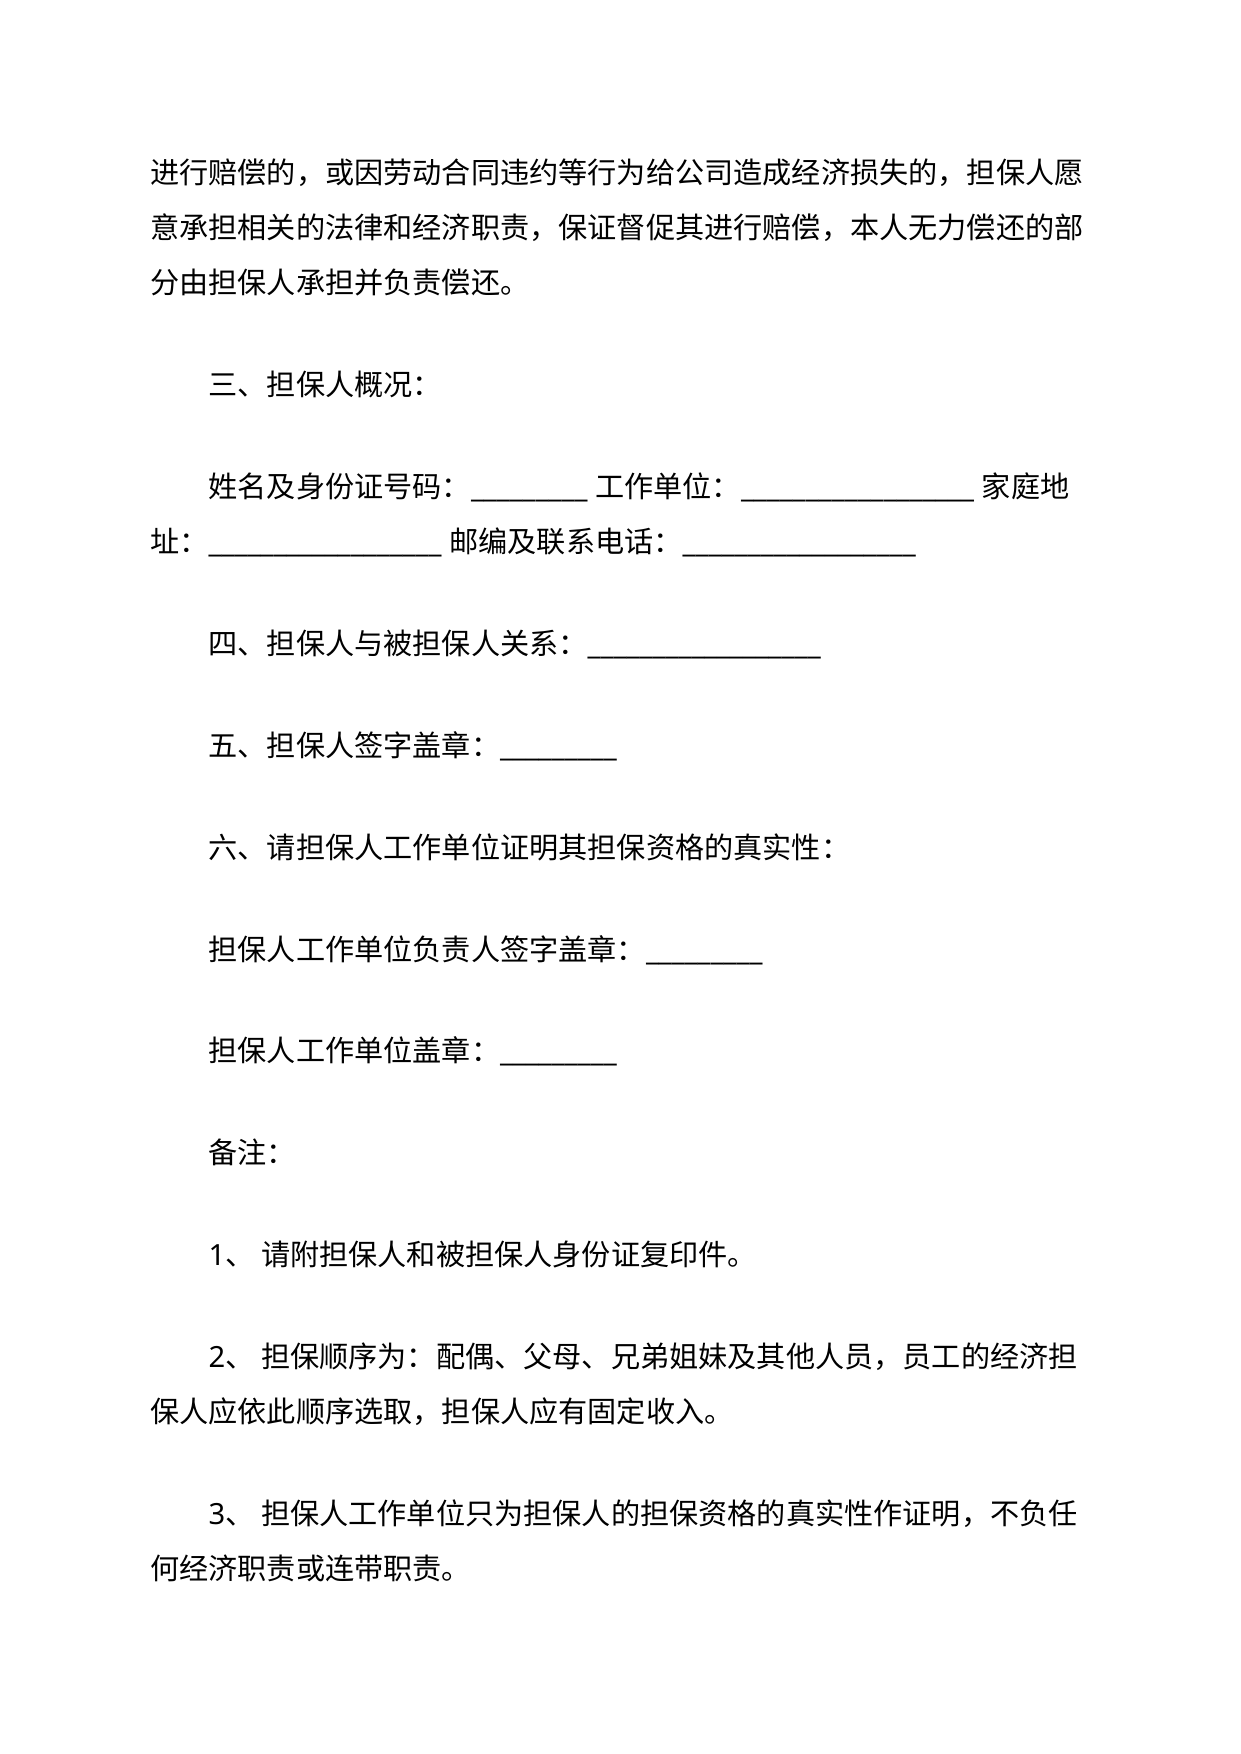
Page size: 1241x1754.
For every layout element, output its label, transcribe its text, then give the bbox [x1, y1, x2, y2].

text 2、 担保顺序为：配偶、父母、兄弟姐妹及其他人员，员工的经济担保人应依此顺序选取，担保人应有固定收入。 [150, 1334, 1090, 1431]
text 三、担保人概况： [150, 362, 1090, 404]
text 六、请担保人工作单位证明其担保资格的真实性： [150, 824, 1090, 867]
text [150, 150, 1090, 302]
text 1、 请附担保人和被担保人身份证复印件。 [150, 1232, 1090, 1274]
text 五、担保人签字盖章：_________ [150, 722, 1090, 765]
text 担保人工作单位盖章：_________ [150, 1028, 1090, 1070]
text 3、 担保人工作单位只为担保人的担保资格的真实性作证明，不负任何经济职责或连带职责。 [150, 1491, 1090, 1588]
text 四、担保人与被担保人关系：__________________ [150, 620, 1090, 663]
text 担保人工作单位负责人签字盖章：_________ [150, 926, 1090, 968]
text 备注： [150, 1130, 1090, 1172]
text 姓名及身份证号码：_________ 工作单位：__________________ 家庭地址：__________________ 邮编及联系电话：__________________ [150, 463, 1090, 561]
